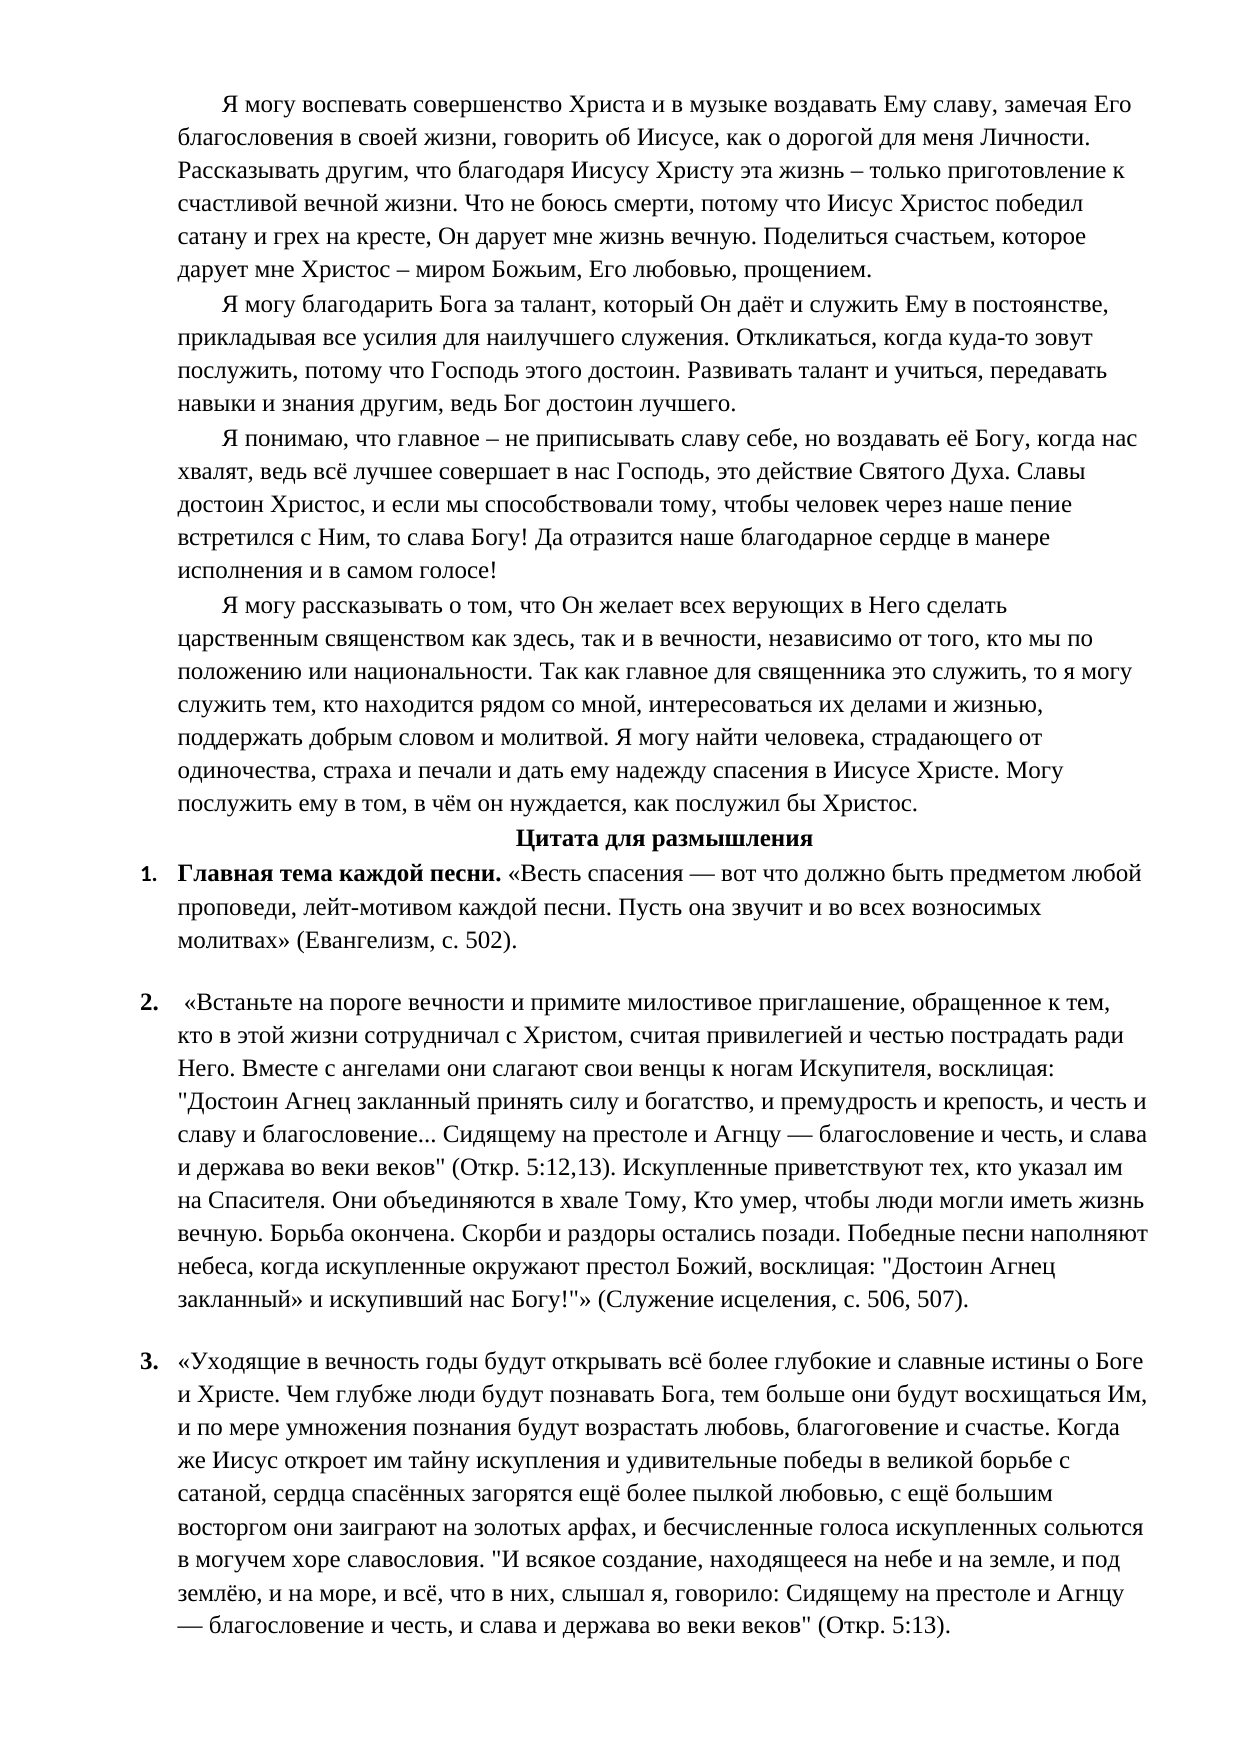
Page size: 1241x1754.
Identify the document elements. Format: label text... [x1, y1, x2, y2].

text Я могу воспевать совершенство Христа и в музыке воздавать Ему славу, замечая Его благословения в своей жизни, говорить об Иисусе, как о дорогой для меня Личности. Рассказывать другим, что благодаря Иисусу Христу эта жизнь – только приготовление к счастливой вечной жизни. Что не боюсь смерти, потому что Иисус Христос победил сатану и грех на кресте, Он дарует мне жизнь вечную. Поделиться счастьем, которое дарует мне Христос – миром Божьим, Его любовью, прощением. [177, 89, 1152, 282]
list Главная тема каждой песни. «Весть спасения — вот что должно быть предметом любой проповеди, лейт-мотивом каждой песни. Пусть она звучит и во всех возносимых молитвах» (Евангелизм, с. 502). [140, 858, 1152, 954]
text Я понимаю, что главное – не приписывать славу себе, но воздавать её Богу, когда нас хвалят, ведь всё лучшее совершает в нас Господь, это действие Святого Духа. Славы достоин Христос, и если мы способствовали тому, чтобы человек через наше пение встретился с Ним, то слава Богу! Да отразится наше благодарное сердце в манере исполнения и в самом голосе! [177, 423, 1152, 584]
text Цитата для размышления [177, 823, 1152, 852]
list «Уходящие в вечность годы будут открывать всё более глубокие и славные истины о Боге и Христе. Чем глубже люди будут познавать Бога, тем больше они будут восхищаться Им, и по мере умножения познания будут возрастать любовь, благоговение и счастье. Когда же Иисус откроет им тайну искупления и удивительные победы в великой борьбе с сатаной, сердца спасённых загорятся ещё более пылкой любовью, с ещё большим восторгом они заиграют на золотых арфах, и бесчисленные голоса искупленных сольются в могучем хоре славословия. "И всякое создание, находящееся на небе и на земле, и под землёю, и на море, и всё, что в них, слышал я, говорило: Сидящему на престоле и Агнцу — благословение и честь, и слава и держава во веки веков" (Откр. 5:13). [140, 1346, 1152, 1639]
text Я могу рассказывать о том, что Он желает всех верующих в Него сделать царственным священством как здесь, так и в вечности, независимо от того, кто мы по положению или национальности. Так как главное для священника это служить, то я могу служить тем, кто находится рядом со мной, интересоваться их делами и жизнью, поддержать добрым словом и молитвой. Я могу найти человека, страдающего от одиночества, страха и печали и дать ему надежду спасения в Иисусе Христе. Могу послужить ему в том, в чём он нуждается, как послужил бы Христос. [177, 590, 1152, 817]
text Я могу благодарить Бога за талант, который Он даёт и служить Ему в постоянстве, прикладывая все усилия для наилучшего служения. Откликаться, когда куда-то зовут послужить, потому что Господь этого достоин. Развивать талант и учиться, передавать навыки и знания другим, ведь Бог достоин лучшего. [177, 289, 1152, 417]
list «Встаньте на пороге вечности и примите милостивое приглашение, обращенное к тем, кто в этой жизни сотрудничал с Христом, считая привилегией и честью пострадать ради Него. Вместе с ангелами они слагают свои венцы к ногам Искупителя, восклицая: "Достоин Агнец закланный принять силу и богатство, и премудрость и крепость, и честь и славу и благословение... Сидящему на престоле и Агнцу — благословение и честь, и слава и держава во веки веков" (Откр. 5:12,13). Искупленные приветствуют тех, кто указал им на Спасителя. Они объединяются в хвале Тому, Кто умер, чтобы люди могли иметь жизнь вечную. Борьба окончена. Скорби и раздоры остались позади. Победные песни наполняют небеса, когда искупленные окружают престол Божий, восклицая: "Достоин Агнец закланный» и искупивший нас Богу!"» (Служение исцеления, с. 506, 507). [140, 987, 1152, 1313]
